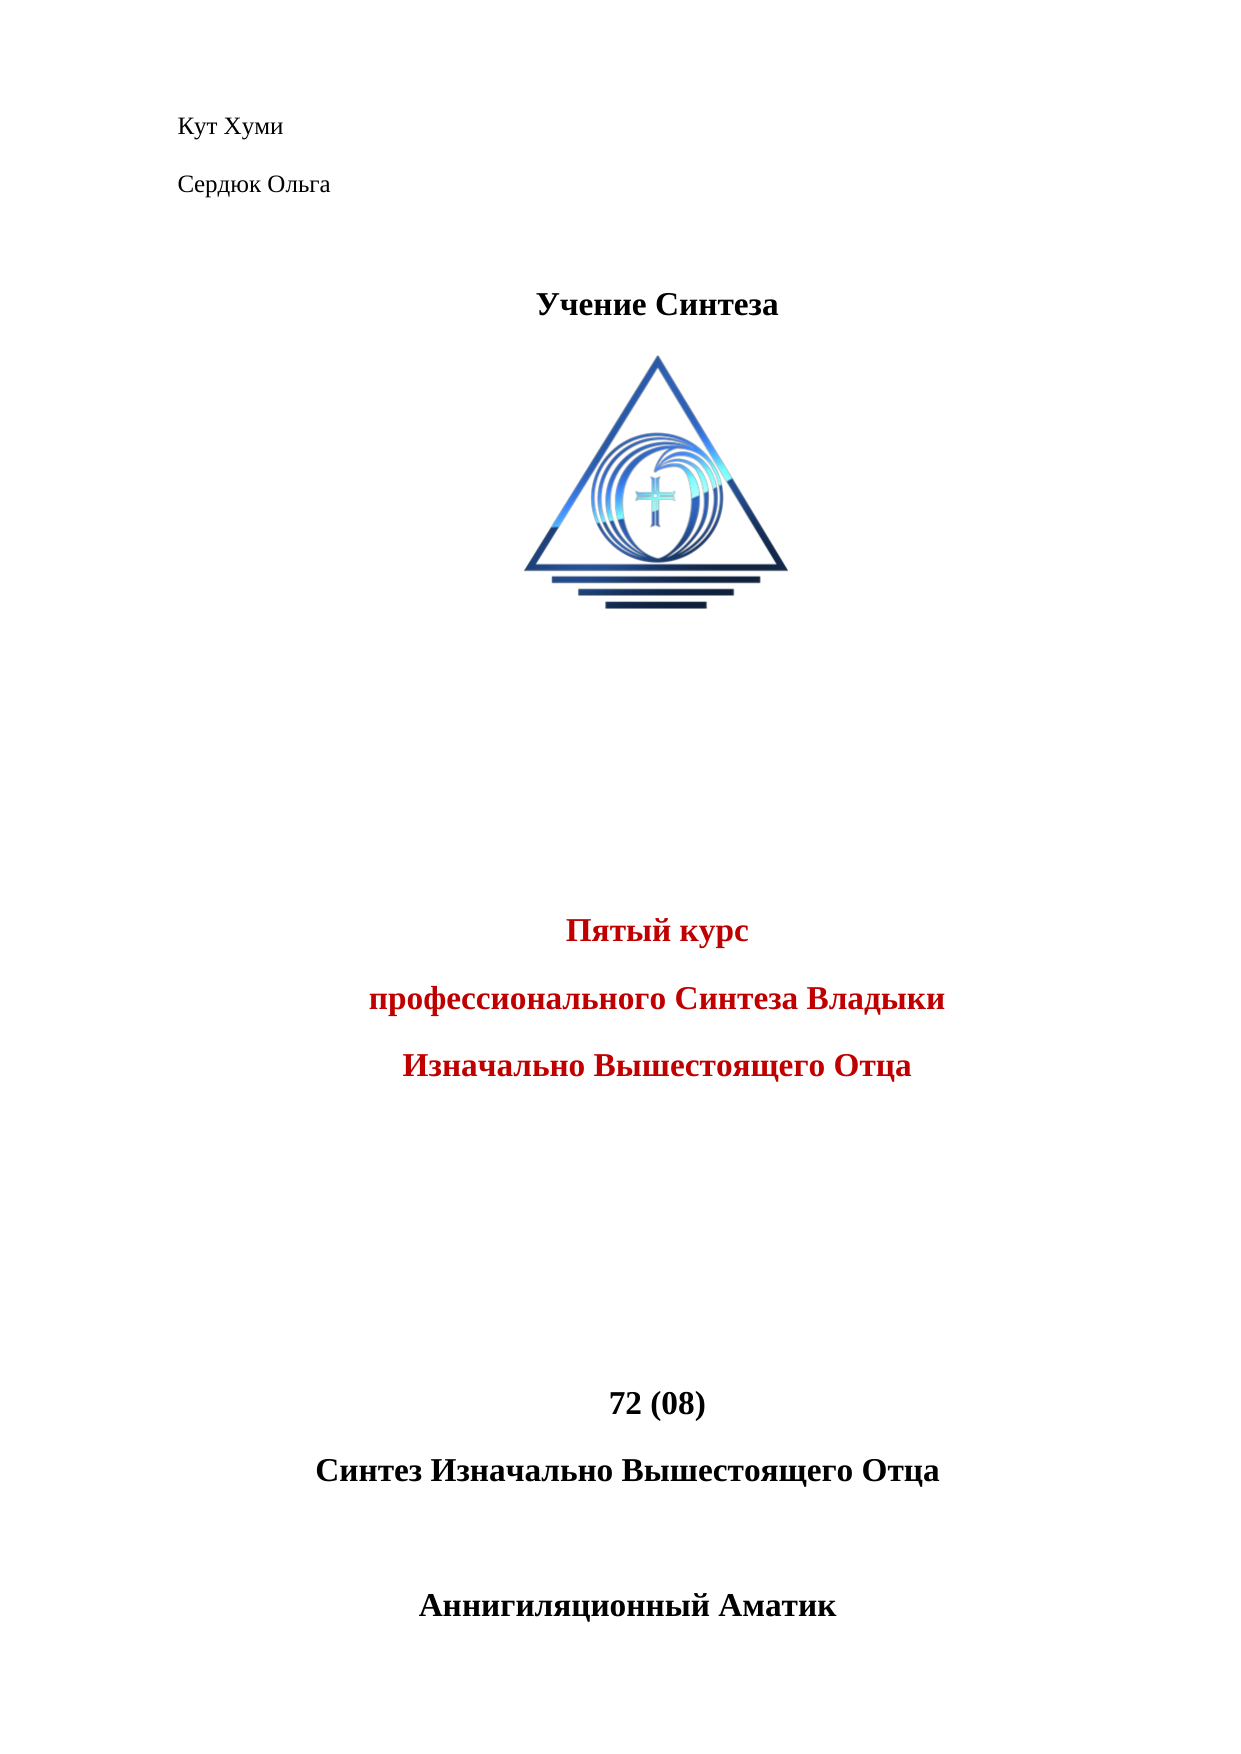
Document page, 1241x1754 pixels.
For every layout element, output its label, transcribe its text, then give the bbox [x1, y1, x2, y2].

text 72 (08) [118, 1383, 1137, 1422]
text профессионального Синтеза Владыки [118, 978, 1137, 1017]
text Пятый курс [118, 911, 1137, 949]
text Сердюк Ольга [118, 169, 1137, 198]
picture [521, 352, 793, 612]
text Учение Синтеза [118, 285, 1137, 323]
text Изначально Вышестоящего Отца [118, 1046, 1137, 1084]
text Синтез Изначально Вышестоящего Отца [118, 1451, 1137, 1489]
text Кут Хуми [118, 111, 1137, 140]
text Аннигиляционный Аматик [118, 1586, 1137, 1624]
